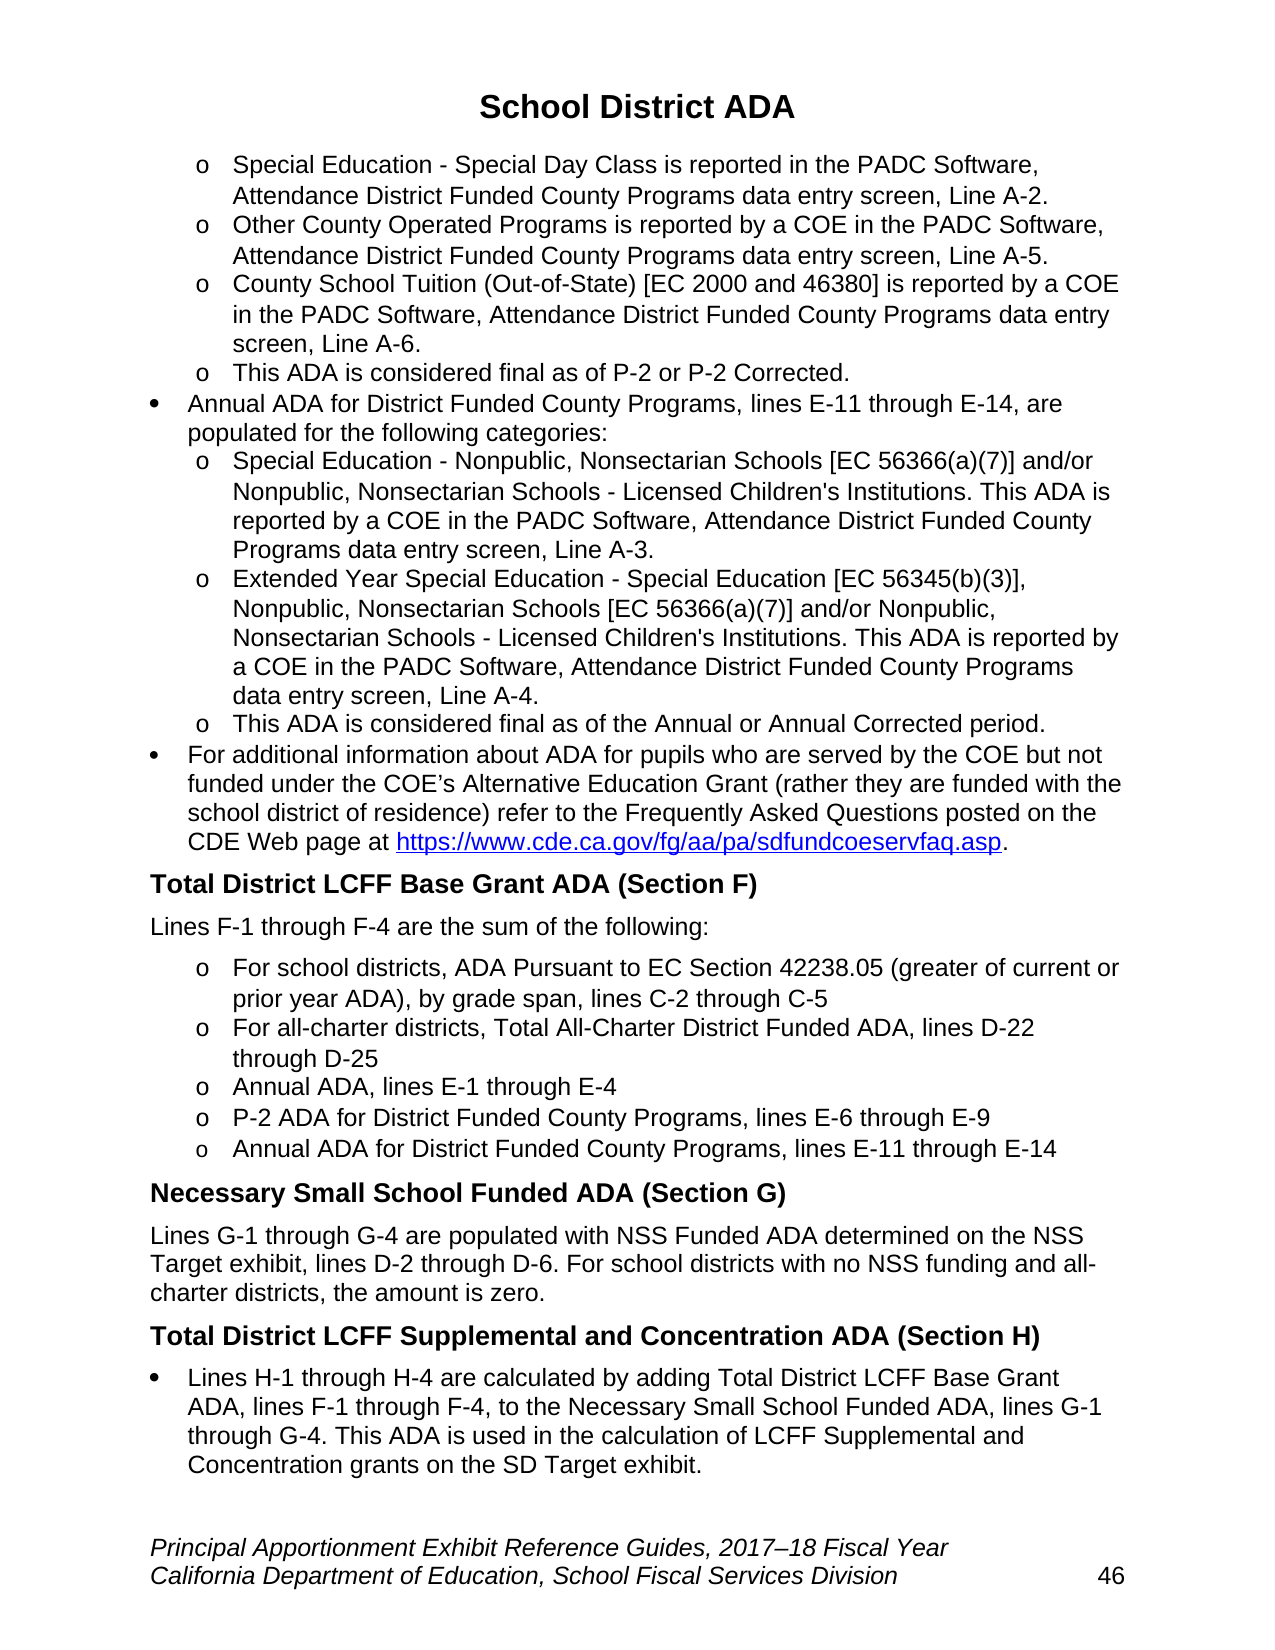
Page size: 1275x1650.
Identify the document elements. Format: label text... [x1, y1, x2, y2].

list Special Education - Nonpublic, Nonsectarian Schools [EC 56366(a)(7)] and/or Nonpublic, Nonsectarian Schools - Licensed Children's Institutions. This ADA is reported by a COE in the PADC Software, Attendance District Funded County Programs data entry screen, Line A-3. [195, 446, 1125, 563]
text Lines F-1 through F-4 are the sum of the following: [150, 912, 1125, 940]
list Other County Operated Programs is reported by a COE in the PADC Software, Attendance District Funded County Programs data entry screen, Line A-5. [195, 210, 1125, 269]
list For additional information about ADA for pupils who are served by the COE but not funded under the COE’s Alternative Education Grant (rather they are funded with the school district of residence) refer to the Frequently Asked Questions posted on the CDE Web page at https://www.cde.ca.gov/fg/aa/pa/sdfundcoeservfaq.asp. [150, 740, 1125, 855]
list This ADA is considered final as of the Annual or Annual Corrected period. [195, 709, 1125, 740]
list Lines H-1 through H-4 are calculated by adding Total District LCFF Base Grant ADA, lines F-1 through F-4, to the Necessary Small School Funded ADA, lines G-1 through G-4. This ADA is used in the calculation of LCFF Supplemental and Concentration grants on the SD Target exhibit. [150, 1363, 1125, 1478]
subtitle Necessary Small School Funded ADA (Section G) [150, 1177, 1125, 1208]
subtitle Total District LCFF Supplemental and Concentration ADA (Section H) [150, 1319, 1125, 1351]
list County School Tuition (Out-of-State) [EC 2000 and 46380] is reported by a COE in the PADC Software, Attendance District Funded County Programs data entry screen, Line A-6. [195, 269, 1125, 358]
list For school districts, ADA Pursuant to EC Section 42238.05 (greater of current or prior year ADA), by grade span, lines C-2 through C-5 [195, 953, 1125, 1013]
list This ADA is considered final as of P-2 or P-2 Corrected. [195, 358, 1125, 389]
list Extended Year Special Education - Special Education [EC 56345(b)(3)], Nonpublic, Nonsectarian Schools [EC 56366(a)(7)] and/or Nonpublic, Nonsectarian Schools - Licensed Children's Institutions. This ADA is reported by a COE in the PADC Software, Attendance District Funded County Programs data entry screen, Line A-4. [195, 563, 1125, 709]
list P-2 ADA for District Funded County Programs, lines E-6 through E-9 [195, 1103, 1125, 1134]
list Annual ADA, lines E-1 through E-4 [195, 1072, 1125, 1103]
list Annual ADA for District Funded County Programs, lines E-11 through E-14, are populated for the following categories: [150, 389, 1125, 446]
list For all-charter districts, Total All-Charter District Funded ADA, lines D-22 through D-25 [195, 1013, 1125, 1072]
subtitle Total District LCFF Base Grant ADA (Section F) [150, 868, 1125, 899]
text Lines G-1 through G-4 are populated with NSS Funded ADA determined on the NSS Target exhibit, lines D-2 through D-6. For school districts with no NSS funding and all-charter districts, the amount is zero. [150, 1221, 1125, 1307]
list Special Education - Special Day Class is reported in the PADC Software, Attendance District Funded County Programs data entry screen, Line A-2. [195, 150, 1125, 210]
list Annual ADA for District Funded County Programs, lines E-11 through E-14 [195, 1134, 1125, 1164]
